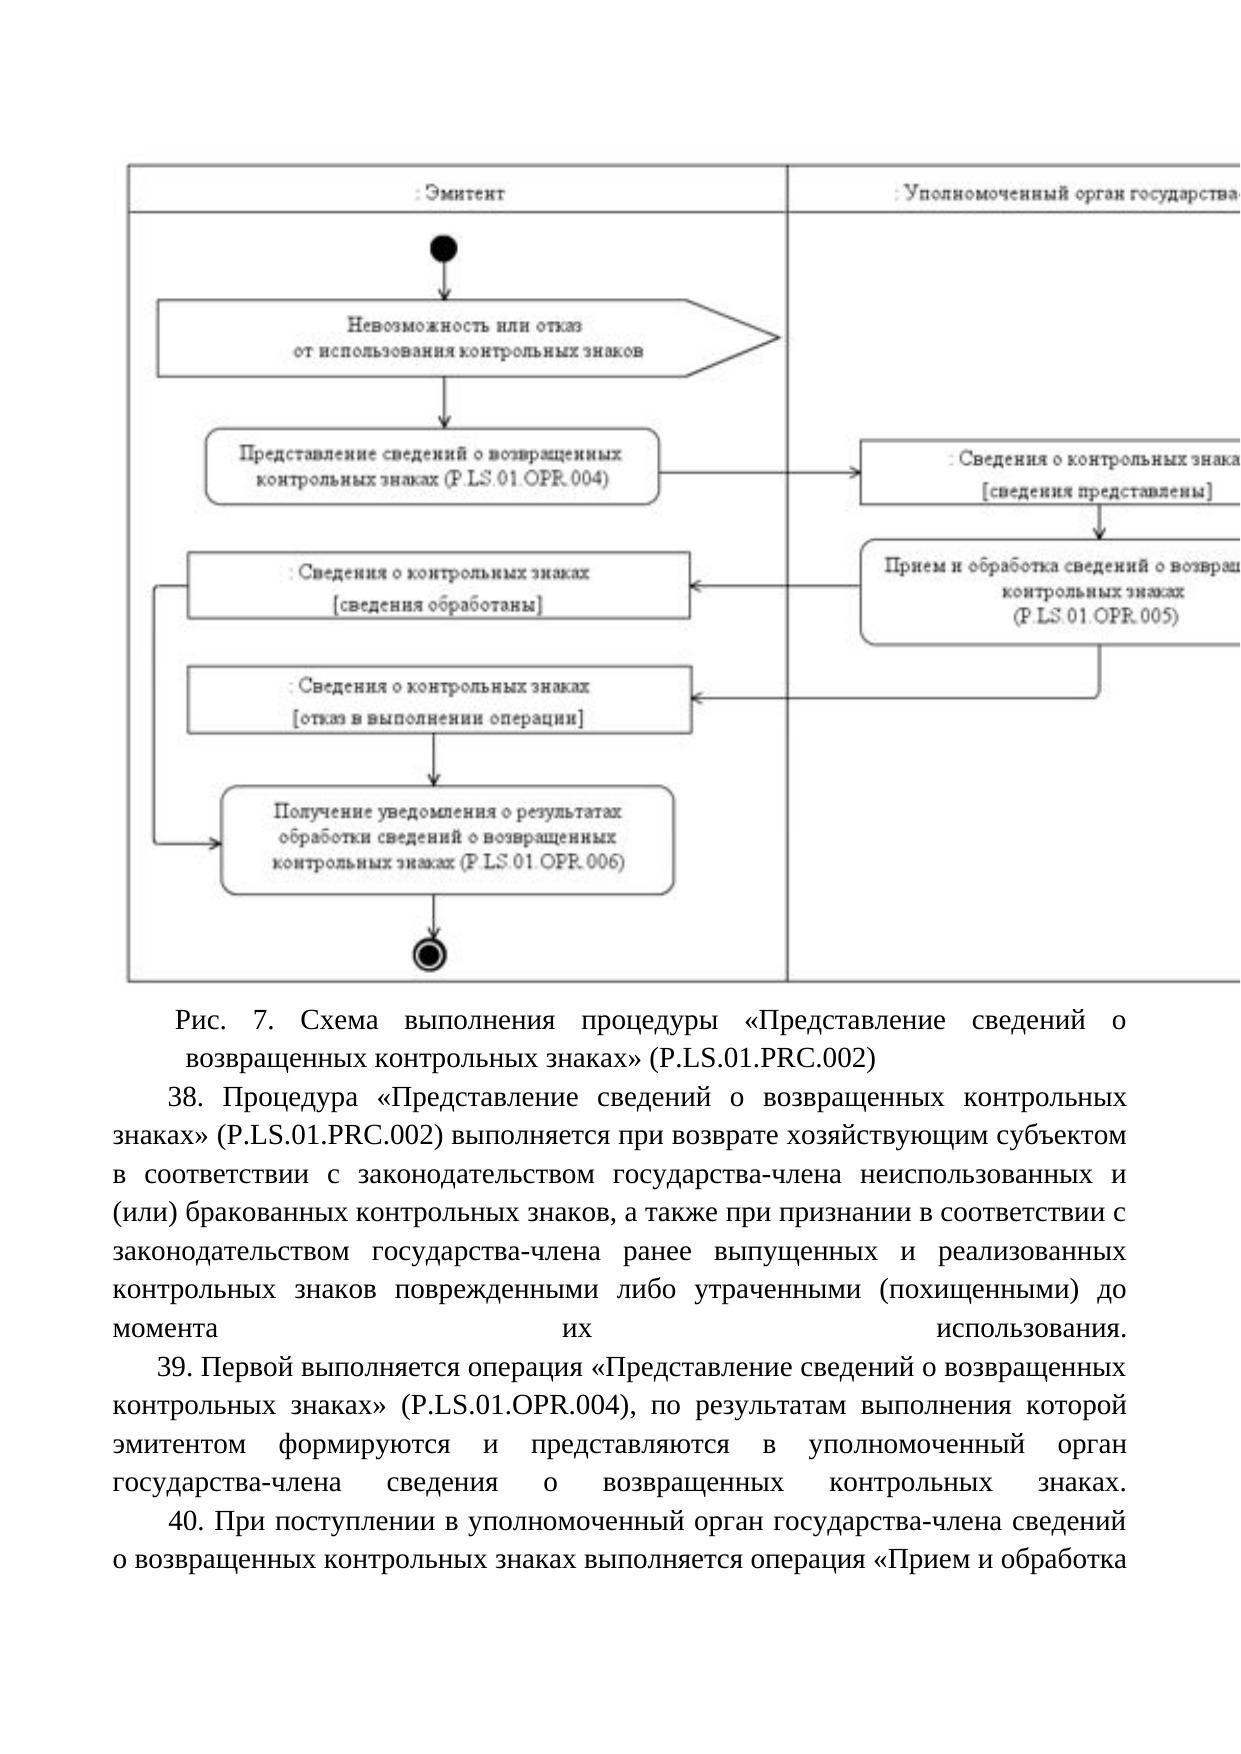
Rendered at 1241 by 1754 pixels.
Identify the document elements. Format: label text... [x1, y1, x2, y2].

picture [112, 150, 1241, 998]
text Рис. 7. Схема выполнения процедуры «Представление сведений о возвращенных контрольных знаках» (P.LS.01.PRC.002) [112, 1002, 1128, 1074]
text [112, 1079, 1128, 1575]
